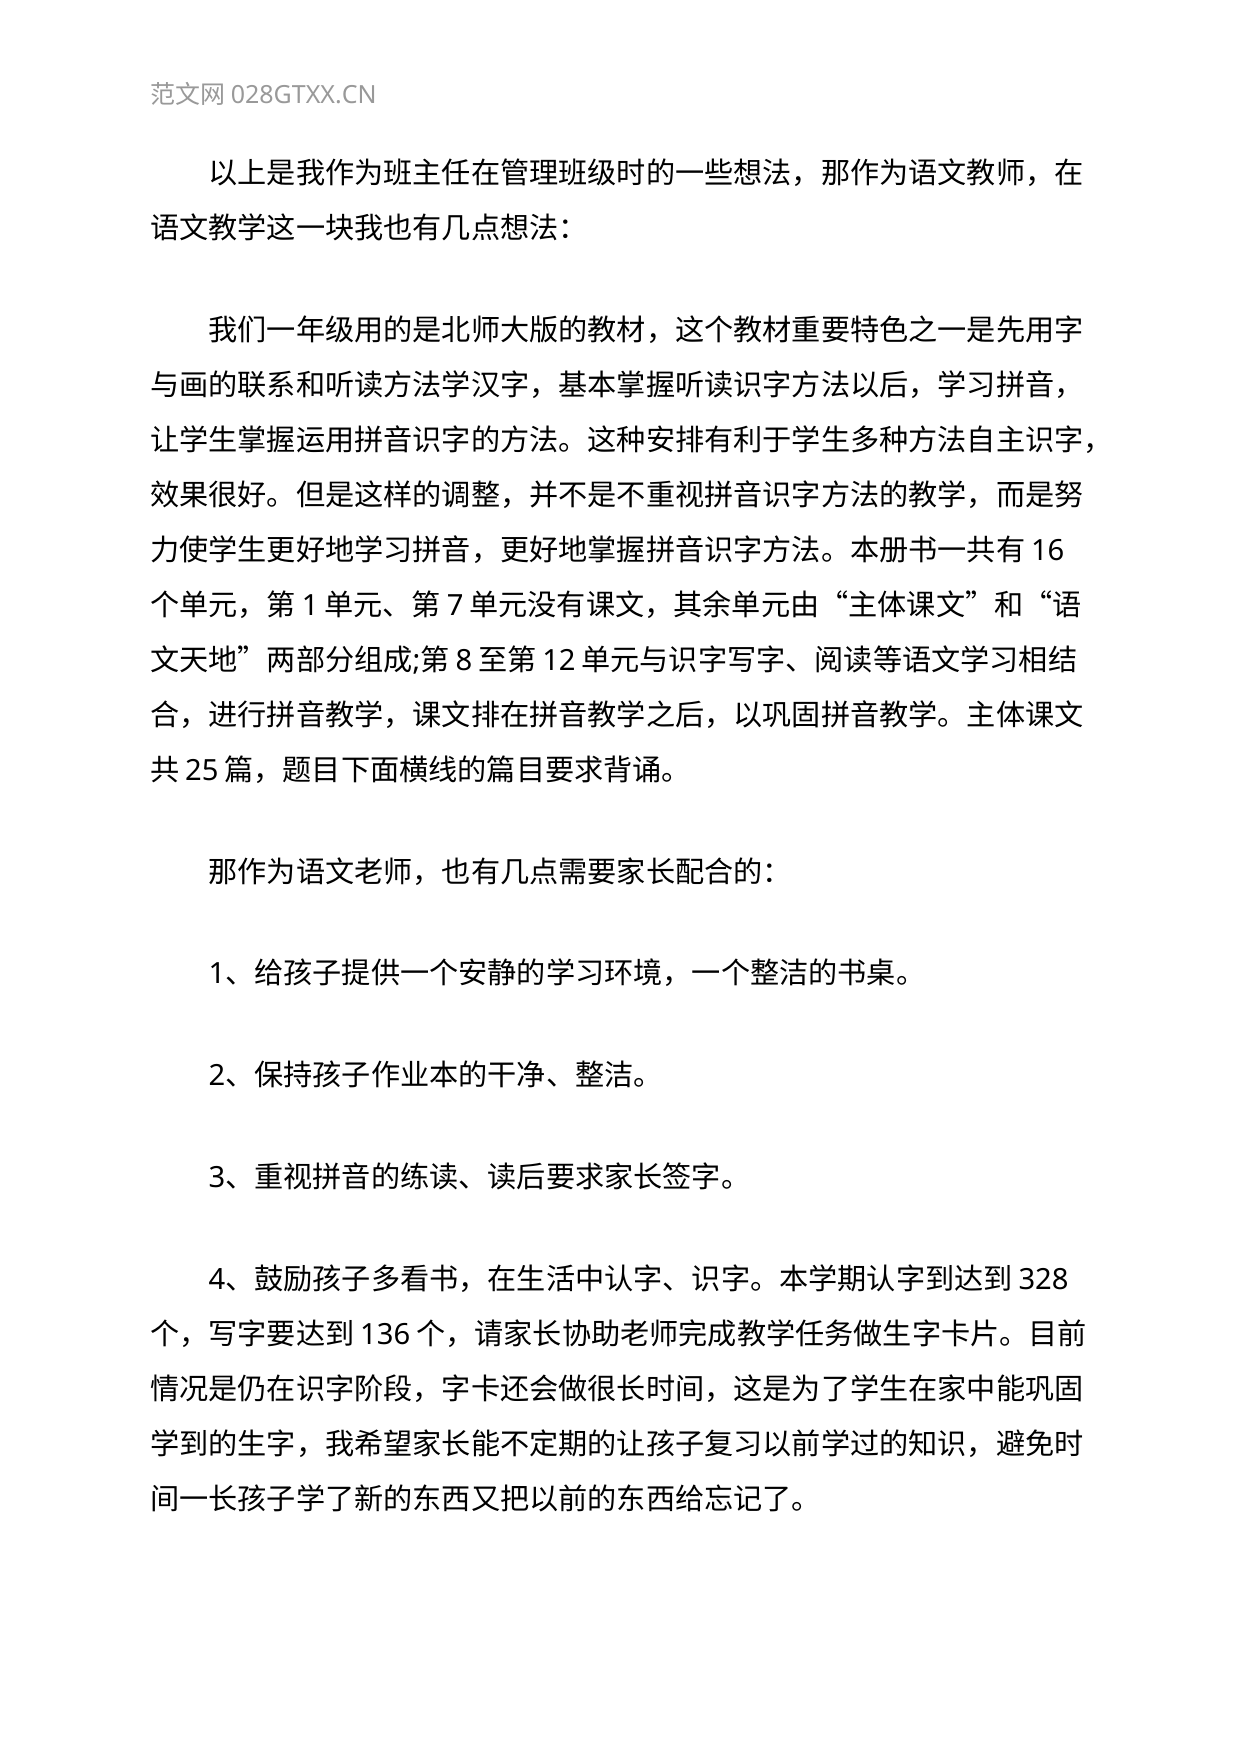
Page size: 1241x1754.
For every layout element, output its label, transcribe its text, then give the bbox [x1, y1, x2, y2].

text 2、保持孩子作业本的干净、整洁。 [150, 1052, 1090, 1094]
text 1、给孩子提供一个安静的学习环境，一个整洁的书桌。 [150, 950, 1090, 992]
text 以上是我作为班主任在管理班级时的一些想法，那作为语文教师，在语文教学这一块我也有几点想法： [150, 150, 1090, 247]
text 4、鼓励孩子多看书，在生活中认字、识字。本学期认字到达到328个，写字要达到136个，请家长协助老师完成教学任务做生字卡片。目前情况是仍在识字阶段，字卡还会做很长时间，这是为了学生在家中能巩固学到的生字，我希望家长能不定期的让孩子复习以前学过的知识，避免时间一长孩子学了新的东西又把以前的东西给忘记了。 [150, 1256, 1090, 1518]
text 我们一年级用的是北师大版的教材，这个教材重要特色之一是先用字与画的联系和听读方法学汉字，基本掌握听读识字方法以后，学习拼音，让学生掌握运用拼音识字的方法。这种安排有利于学生多种方法自主识字，效果很好。但是这样的调整，并不是不重视拼音识字方法的教学，而是努力使学生更好地学习拼音，更好地掌握拼音识字方法。本册书一共有16个单元，第1单元、第7单元没有课文，其余单元由“主体课文”和“语文天地”两部分组成;第8至第12单元与识字写字、阅读等语文学习相结合，进行拼音教学，课文排在拼音教学之后，以巩固拼音教学。主体课文共25篇，题目下面横线的篇目要求背诵。 [150, 307, 1090, 788]
text 3、重视拼音的练读、读后要求家长签字。 [150, 1154, 1090, 1196]
text 那作为语文老师，也有几点需要家长配合的： [150, 848, 1090, 890]
